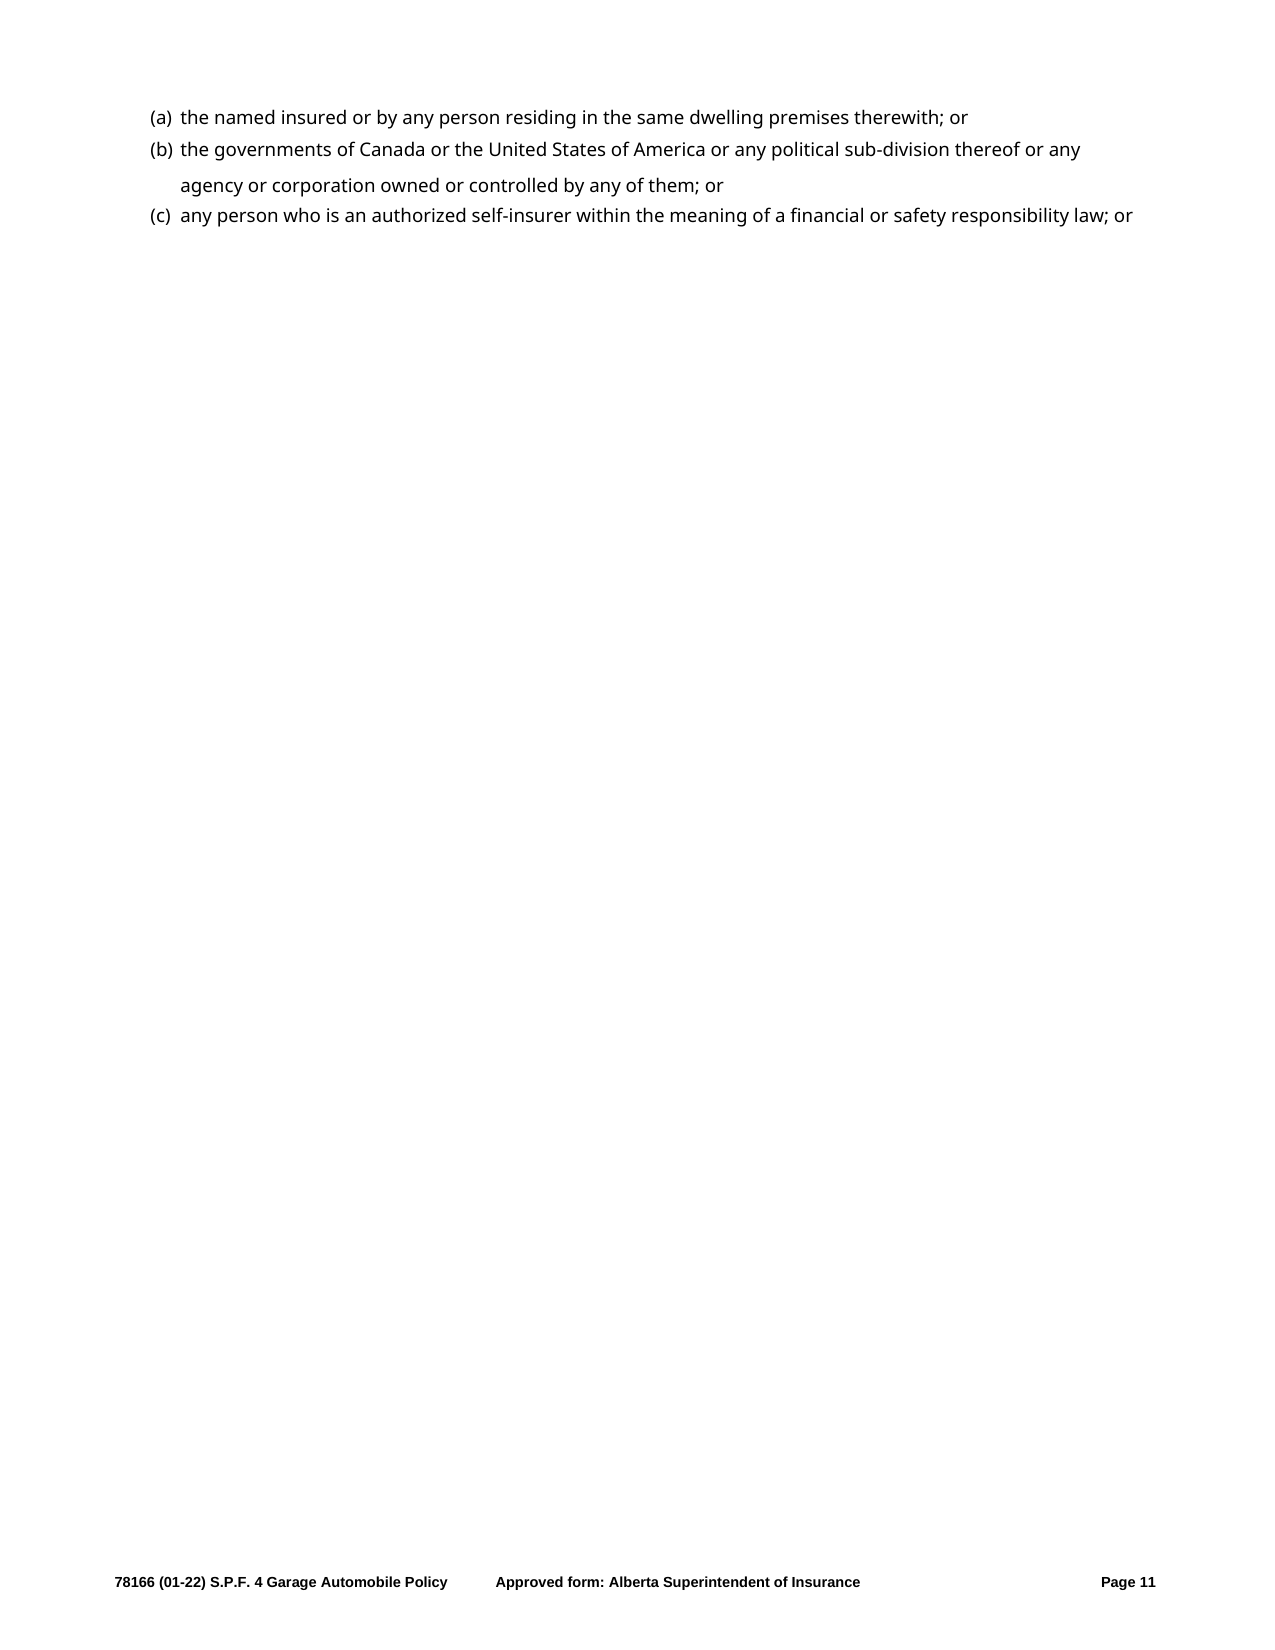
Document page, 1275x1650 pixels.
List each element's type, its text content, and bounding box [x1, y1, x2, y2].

list the named insured or by any person residing in the same dwelling premises therewith; or [150, 100, 1173, 131]
list any person who is an authorized self-insurer within the meaning of a financial or safety responsibility law; or [150, 198, 1173, 229]
text agency or corporation owned or controlled by any of them; or [180, 167, 1173, 198]
list the governments of Canada or the United States of America or any political sub-division thereof or any [150, 131, 1173, 163]
